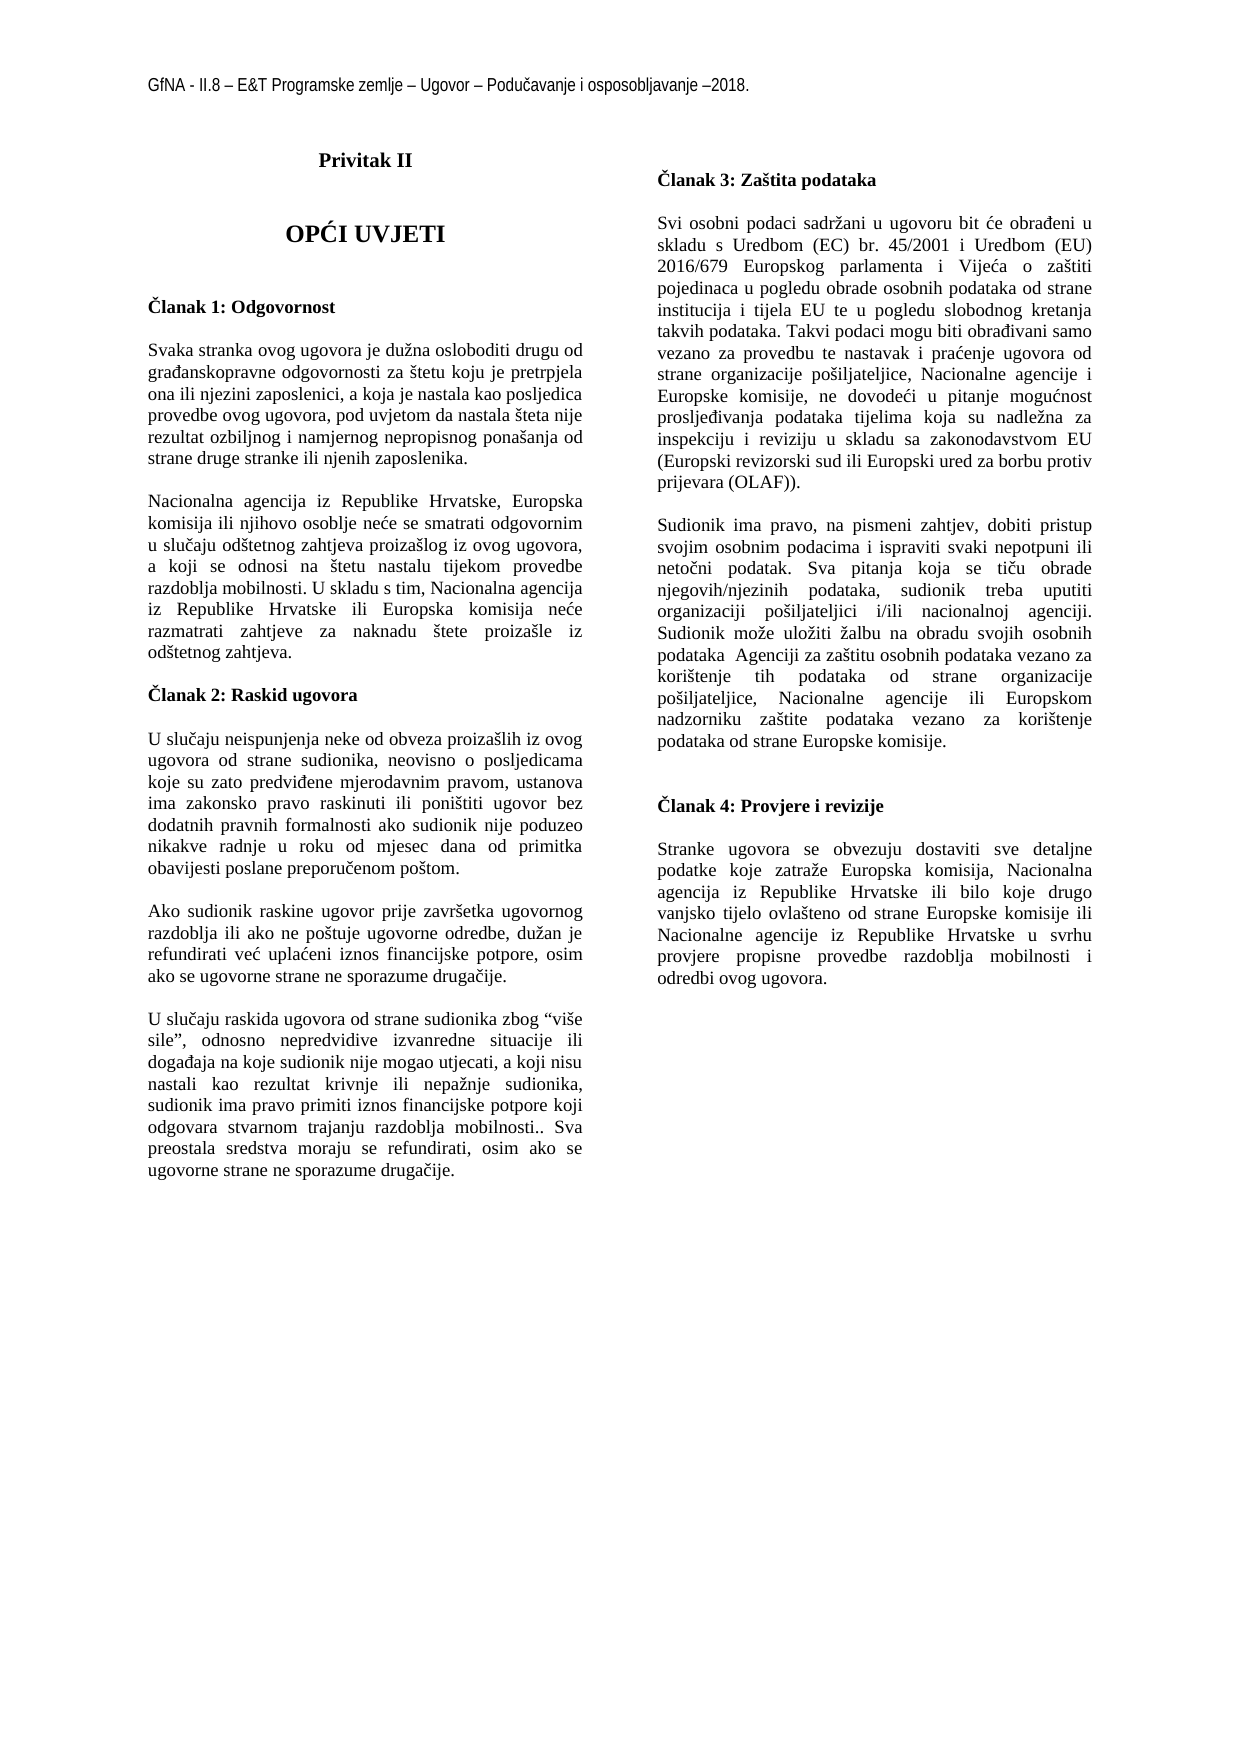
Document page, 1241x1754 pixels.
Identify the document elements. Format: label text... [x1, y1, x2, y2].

text Svi osobni podaci sadržani u ugovoru bit će obrađeni u skladu s Uredbom (EC) br. 45/2001 i Uredbom (EU) 2016/679 Europskog parlamenta i Vijeća o zaštiti pojedinaca u pogledu obrade osobnih podataka od strane institucija i tijela EU te u pogledu slobodnog kretanja takvih podataka. Takvi podaci mogu biti obrađivani samo vezano za provedbu te nastavak i praćenje ugovora od strane organizacije pošiljateljice, Nacionalne agencije i Europske komisije, ne dovodeći u pitanje mogućnost prosljeđivanja podataka tijelima koja su nadležna za inspekciju i reviziju u skladu sa zakonodavstvom EU (Europski revizorski sud ili Europski ured za borbu protiv prijevara (OLAF)). [657, 212, 1093, 493]
text Privitak II [148, 148, 583, 172]
text Stranke ugovora se obvezuju dostaviti sve detaljne podatke koje zatraže Europska komisija, Nacionalna agencija iz Republike Hrvatske ili bilo koje drugo vanjsko tijelo ovlašteno od strane Europske komisije ili Nacionalne agencije iz Republike Hrvatske u svrhu provjere propisne provedbe razdoblja mobilnosti i odredbi ovog ugovora. [657, 838, 1093, 988]
text OPĆI UVJETI [148, 219, 583, 248]
text Ako sudionik raskine ugovor prije završetka ugovornog razdoblja ili ako ne poštuje ugovorne odredbe, dužan je refundirati već uplaćeni iznos financijske potpore, osim ako se ugovorne strane ne sporazume drugačije. [148, 900, 583, 986]
text U slučaju neispunjenja neke od obveza proizašlih iz ovog ugovora od strane sudionika, neovisno o posljedicama koje su zato predviđene mjerodavnim pravom, ustanova ima zakonsko pravo raskinuti ili poništiti ugovor bez dodatnih pravnih formalnosti ako sudionik nije poduzeo nikakve radnje u roku od mjesec dana od primitka obavijesti poslane preporučenom poštom. [148, 727, 583, 878]
text Članak 2: Raskid ugovora [148, 684, 583, 706]
text Sudionik ima pravo, na pismeni zahtjev, dobiti pristup svojim osobnim podacima i ispraviti svaki nepotpuni ili netočni podatak. Sva pitanja koja se tiču obrade njegovih/njezinih podataka, sudionik treba uputiti organizaciji pošiljateljici i/ili nacionalnoj agenciji. Sudionik može uložiti žalbu na obradu svojih osobnih podataka Agenciji za zaštitu osobnih podataka vezano za korištenje tih podataka od strane organizacije pošiljateljice, Nacionalne agencije ili Europskom nadzorniku zaštite podataka vezano za korištenje podataka od strane Europske komisije. [657, 514, 1093, 751]
text Članak 3: Zaštita podataka [657, 169, 1093, 191]
text Nacionalna agencija iz Republike Hrvatske, Europska komisija ili njihovo osoblje neće se smatrati odgovornim u slučaju odštetnog zahtjeva proizašlog iz ovog ugovora, a koji se odnosi na štetu nastalu tijekom provedbe razdoblja mobilnosti. U skladu s tim, Nacionalna agencija iz Republike Hrvatske ili Europska komisija neće razmatrati zahtjeve za naknadu štete proizašle iz odštetnog zahtjeva. [148, 490, 583, 663]
text Članak 4: Provjere i revizije [657, 794, 1093, 816]
text U slučaju raskida ugovora od strane sudionika zbog “više sile”, odnosno nepredvidive izvanredne situacije ili događaja na koje sudionik nije mogao utjecati, a koji nisu nastali kao rezultat krivnje ili nepažnje sudionika, sudionik ima pravo primiti iznos financijske potpore koji odgovara stvarnom trajanju razdoblja mobilnosti.. Sva preostala sredstva moraju se refundirati, osim ako se ugovorne strane ne sporazume drugačije. [148, 1008, 583, 1180]
text Članak 1: Odgovornost [148, 296, 583, 318]
text Svaka stranka ovog ugovora je dužna osloboditi drugu od građanskopravne odgovornosti za štetu koju je pretrpjela ona ili njezini zaposlenici, a koja je nastala kao posljedica provedbe ovog ugovora, pod uvjetom da nastala šteta nije rezultat ozbiljnog i namjernog nepropisnog ponašanja od strane druge stranke ili njenih zaposlenika. [148, 339, 583, 469]
